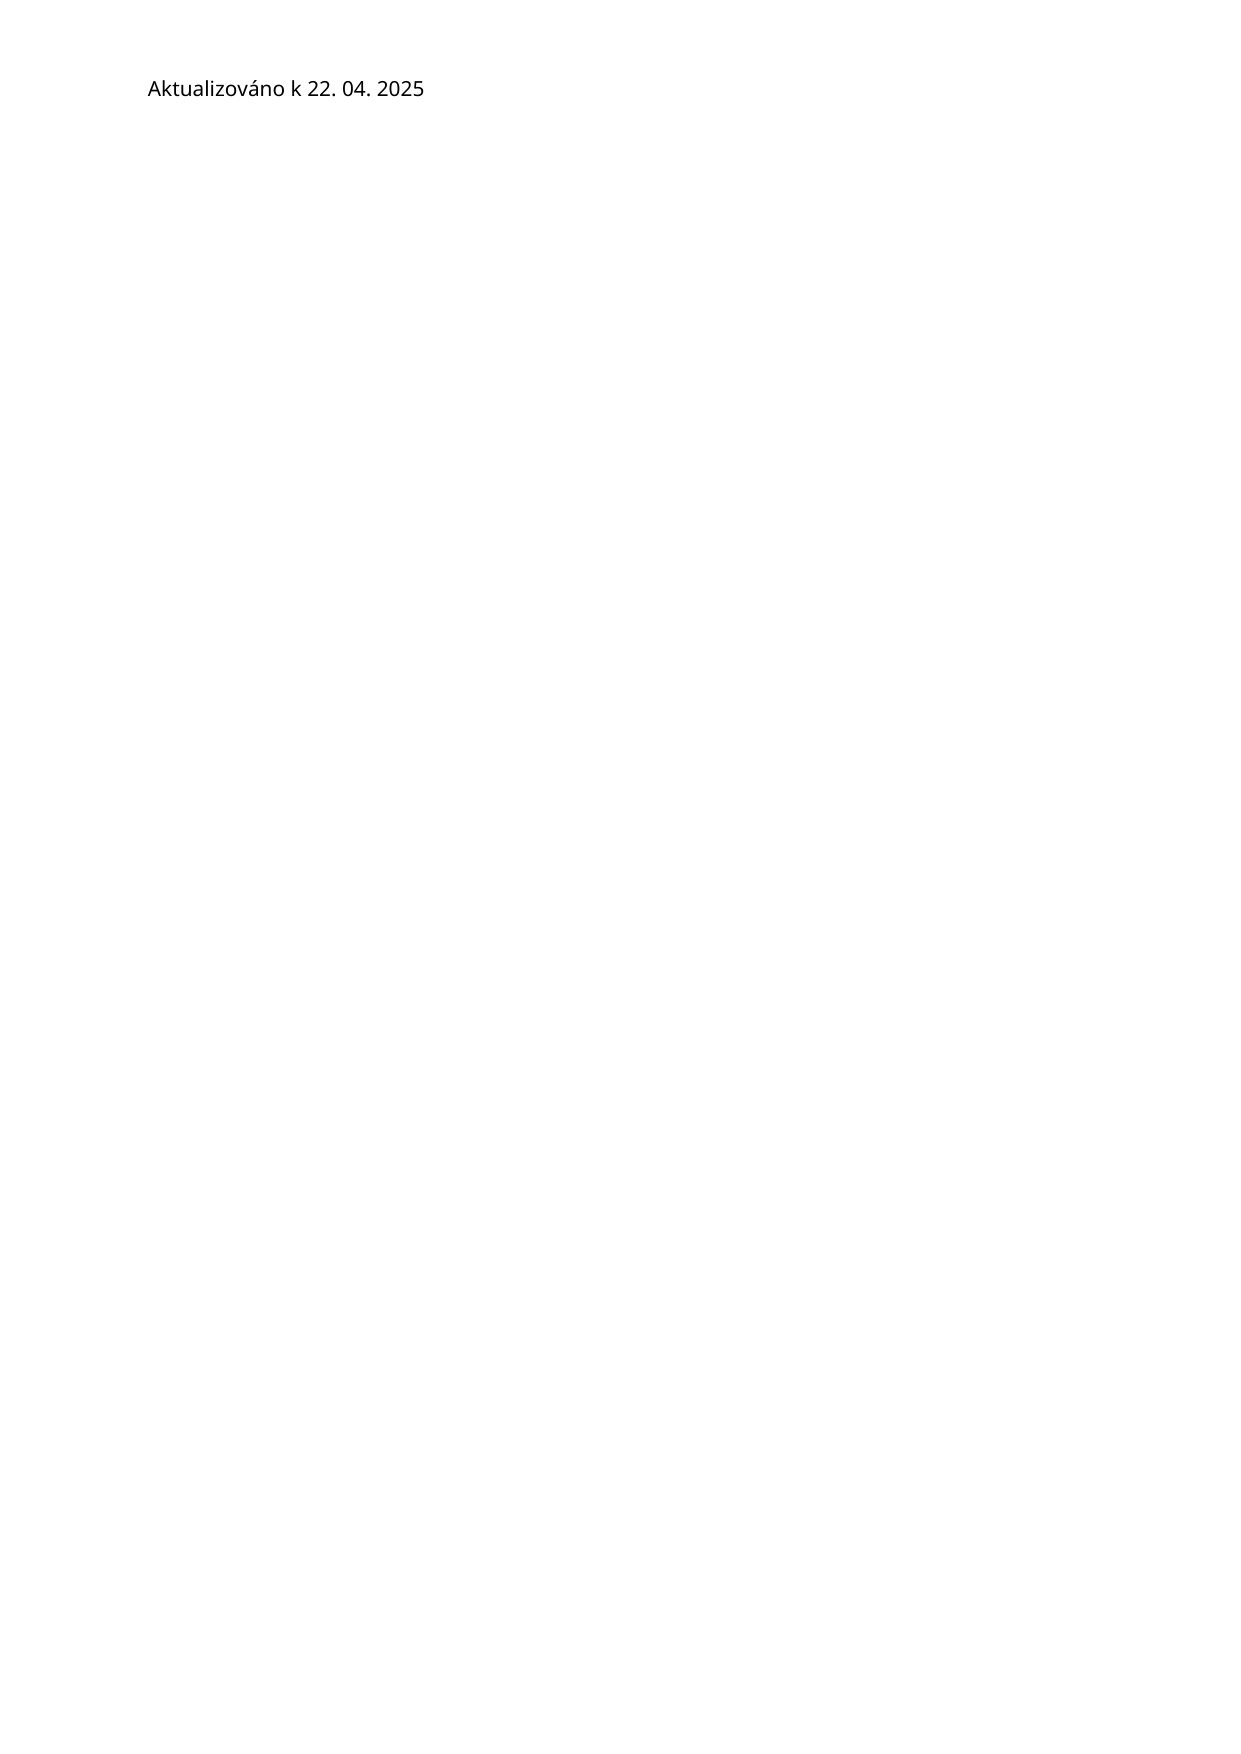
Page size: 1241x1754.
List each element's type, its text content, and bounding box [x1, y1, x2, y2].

text Aktualizováno k 22. 04. 2025 [148, 74, 1093, 102]
